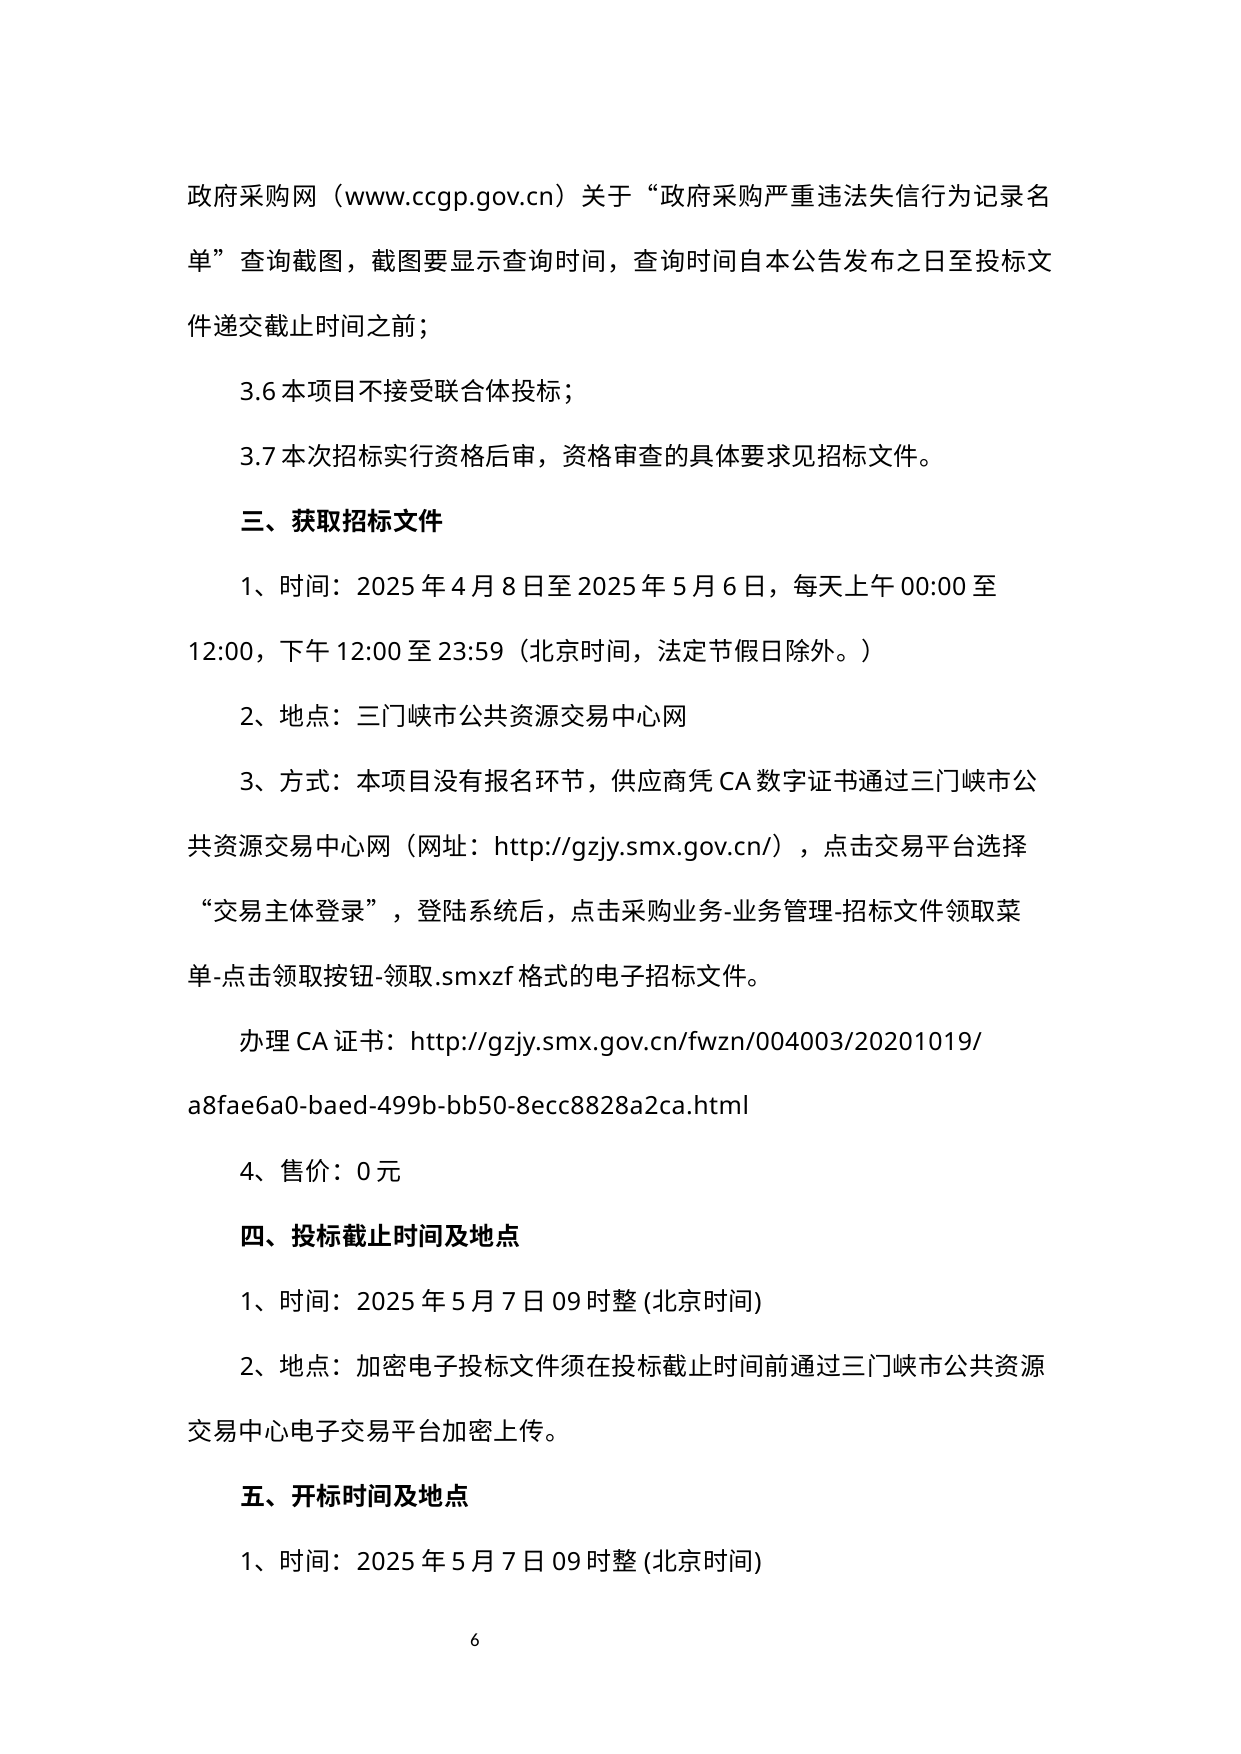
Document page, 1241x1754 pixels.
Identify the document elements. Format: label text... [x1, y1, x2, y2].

text 3.7本次招标实行资格后审，资格审查的具体要求见招标文件。 [187, 422, 1053, 487]
text 2、地点：加密电子投标文件须在投标截止时间前通过三门峡市公共资源交易中心电子交易平台加密上传。 [187, 1332, 1053, 1462]
text 办理CA证书：http://gzjy.smx.gov.cn/fwzn/004003/20201019/a8fae6a0-baed-499b-bb50-8ecc8828a2ca.html [187, 1007, 1053, 1137]
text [187, 162, 1053, 357]
text 2、地点：三门峡市公共资源交易中心网 [187, 682, 1053, 747]
text 1、时间：2025年5月7日09时整 (北京时间) [187, 1267, 1053, 1332]
text 1、时间：2025年4月8日至2025年5月6日，每天上午00:00至12:00，下午12:00至23:59（北京时间，法定节假日除外。） [187, 552, 1053, 682]
text 4、售价：0元 [187, 1137, 1053, 1202]
text 3、方式：本项目没有报名环节，供应商凭CA数字证书通过三门峡市公共资源交易中心网（网址：http://gzjy.smx.gov.cn/），点击交易平台选择“交易主体登录”，登陆系统后，点击采购业务-业务管理-招标文件领取菜单-点击领取按钮-领取.smxzf格式的电子招标文件。 [187, 747, 1053, 1007]
text 五、开标时间及地点 [187, 1462, 1053, 1527]
text 四、投标截止时间及地点 [187, 1202, 1053, 1267]
text 1、时间：2025年5月7日09时整 (北京时间) [187, 1527, 1053, 1592]
text 三、获取招标文件 [187, 487, 1053, 552]
text 3.6本项目不接受联合体投标； [187, 357, 1053, 422]
